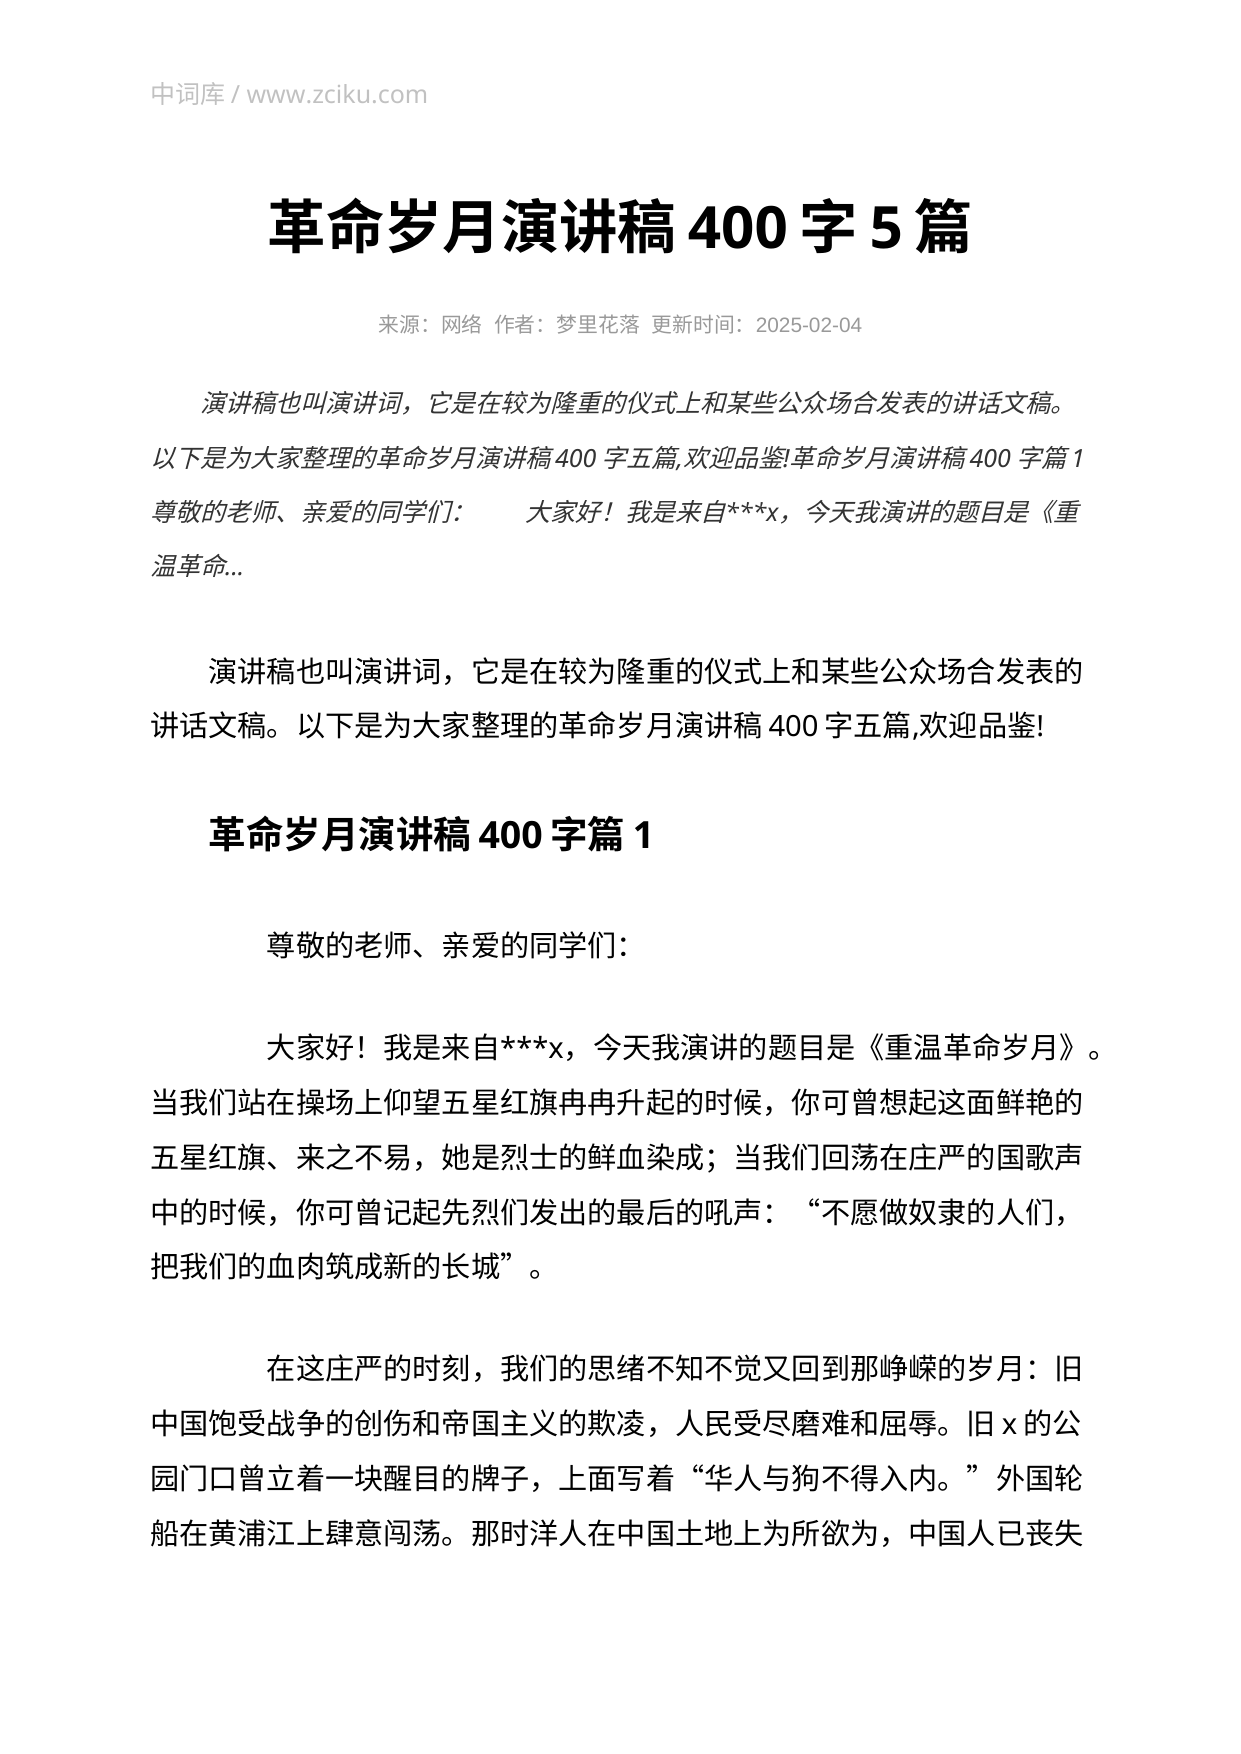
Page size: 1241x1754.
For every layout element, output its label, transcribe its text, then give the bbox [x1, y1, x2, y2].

text 演讲稿也叫演讲词，它是在较为隆重的仪式上和某些公众场合发表的讲话文稿。以下是为大家整理的革命岁月演讲稿400字五篇,欢迎品鉴! [150, 648, 1090, 745]
text 大家好！我是来自***x，今天我演讲的题目是《重温革命岁月》。当我们站在操场上仰望五星红旗冉冉升起的时候，你可曾想起这面鲜艳的五星红旗、来之不易，她是烈士的鲜血染成；当我们回荡在庄严的国歌声中的时候，你可曾记起先烈们发出的最后的吼声：“不愿做奴隶的人们，把我们的血肉筑成新的长城”。 [150, 1024, 1090, 1286]
text 演讲稿也叫演讲词，它是在较为隆重的仪式上和某些公众场合发表的讲话文稿。以下是为大家整理的革命岁月演讲稿400字五篇,欢迎品鉴!革命岁月演讲稿400字篇1 尊敬的老师、亲爱的同学们： 大家好！我是来自***x，今天我演讲的题目是《重温革命... [150, 384, 1090, 583]
subtitle 革命岁月演讲稿400字5篇 [150, 181, 1090, 266]
text 革命岁月演讲稿400字篇1 [150, 805, 1090, 859]
text 尊敬的老师、亲爱的同学们： [150, 923, 1090, 965]
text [150, 1346, 1090, 1553]
text 来源：网络 作者：梦里花落 更新时间：2025-02-04 [150, 313, 1090, 337]
